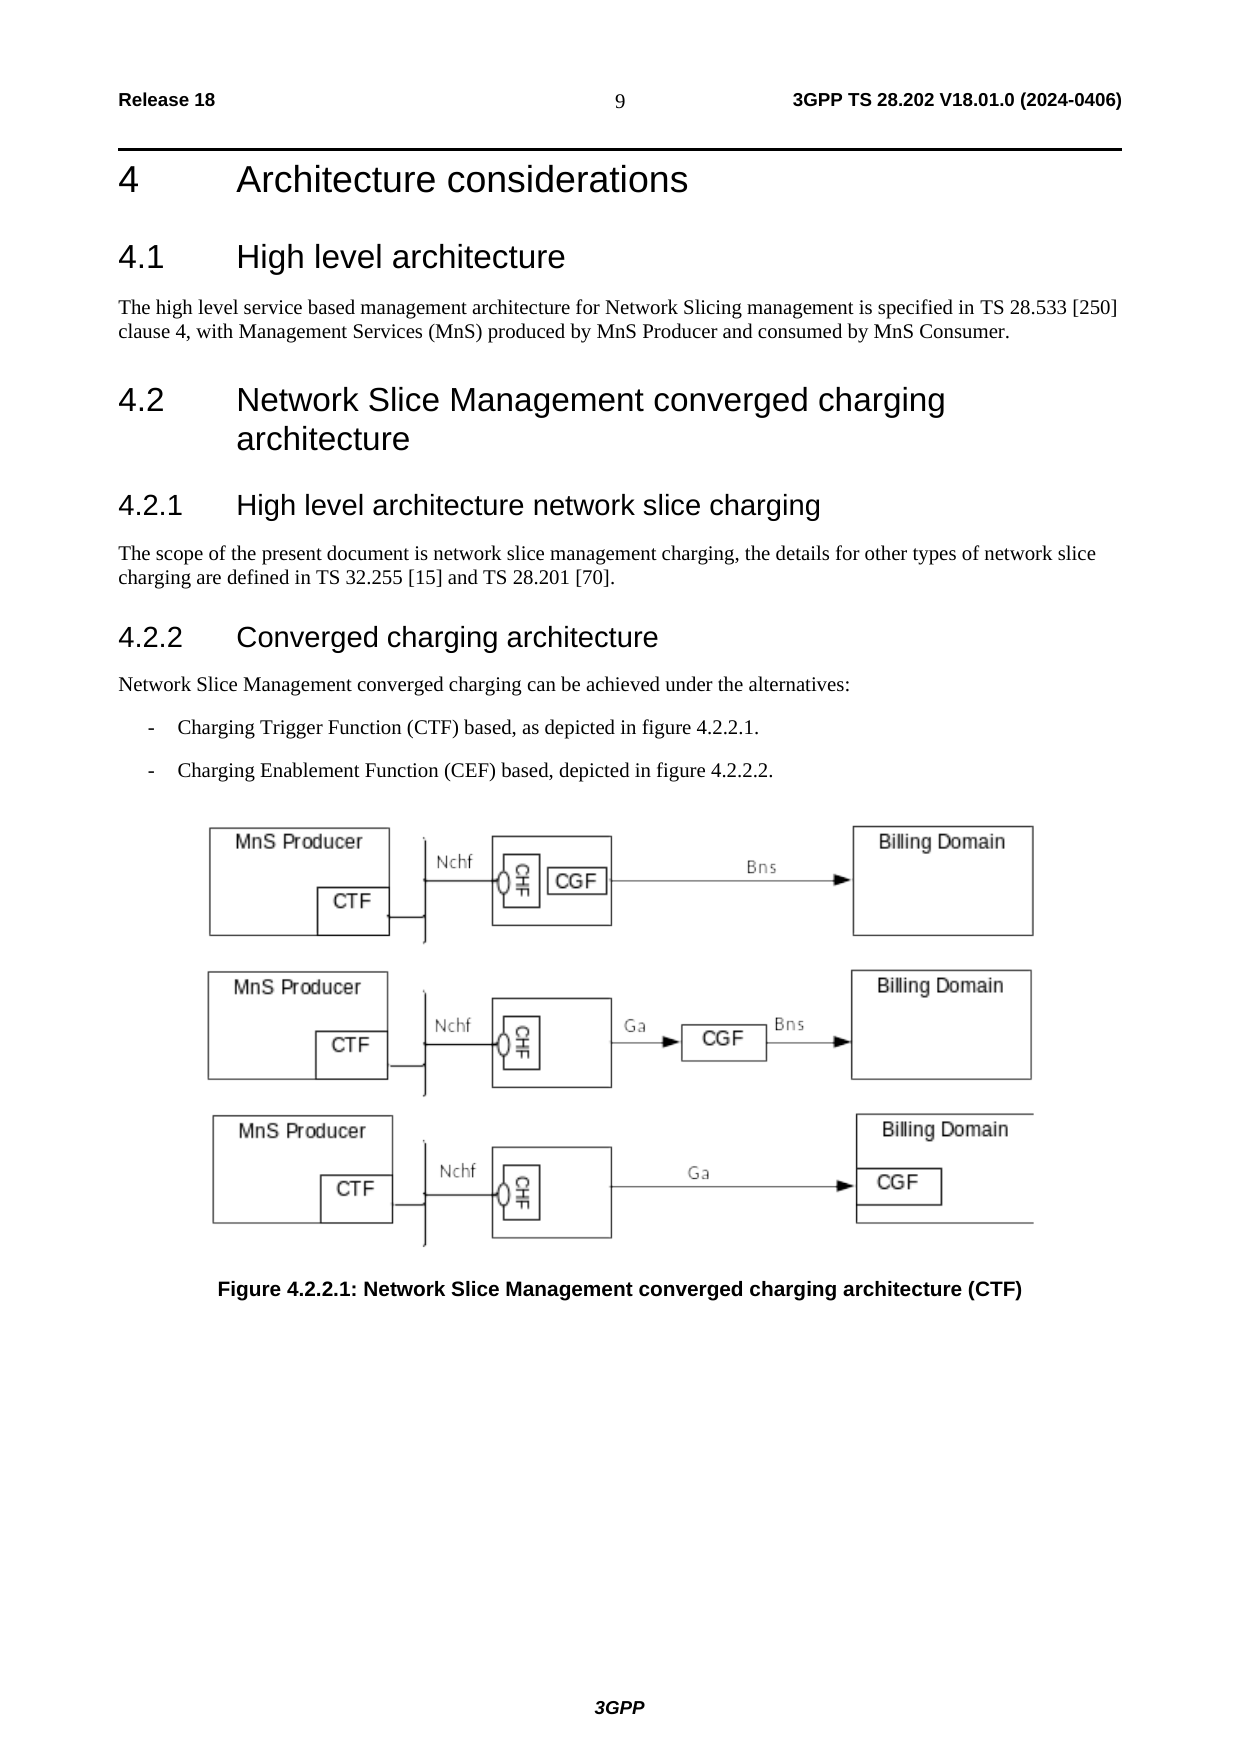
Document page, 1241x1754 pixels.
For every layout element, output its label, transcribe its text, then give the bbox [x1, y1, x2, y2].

text The high level service based management architecture for Network Slicing management is specified in TS 28.533 [250] clause 4, with Management Services (MnS) produced by MnS Producer and consumed by MnS Consumer. [118, 295, 1122, 343]
text - Charging Trigger Function (CTF) based, as depicted in figure 4.2.2.1. [148, 715, 1122, 739]
subtitle 4.2.2 Converged charging architecture [118, 620, 1122, 654]
text The scope of the present document is network slice management charging, the details for other types of network slice charging are defined in TS 32.255 [15] and TS 28.201 [70]. [118, 541, 1122, 589]
subtitle 4 Architecture considerations [118, 151, 1122, 200]
text Figure 4.2.2.1: Network Slice Management converged charging architecture (CTF) [118, 1277, 1122, 1301]
subtitle 4.2.1 High level architecture network slice charging [118, 488, 1122, 522]
text Network Slice Management converged charging can be achieved under the alternatives: [118, 672, 1122, 696]
subtitle 4.1 High level architecture [118, 237, 1122, 276]
subtitle 4.2 Network Slice Management converged charging architecture [118, 380, 1122, 457]
text - Charging Enablement Function (CEF) based, depicted in figure 4.2.2.2. [148, 758, 1122, 782]
